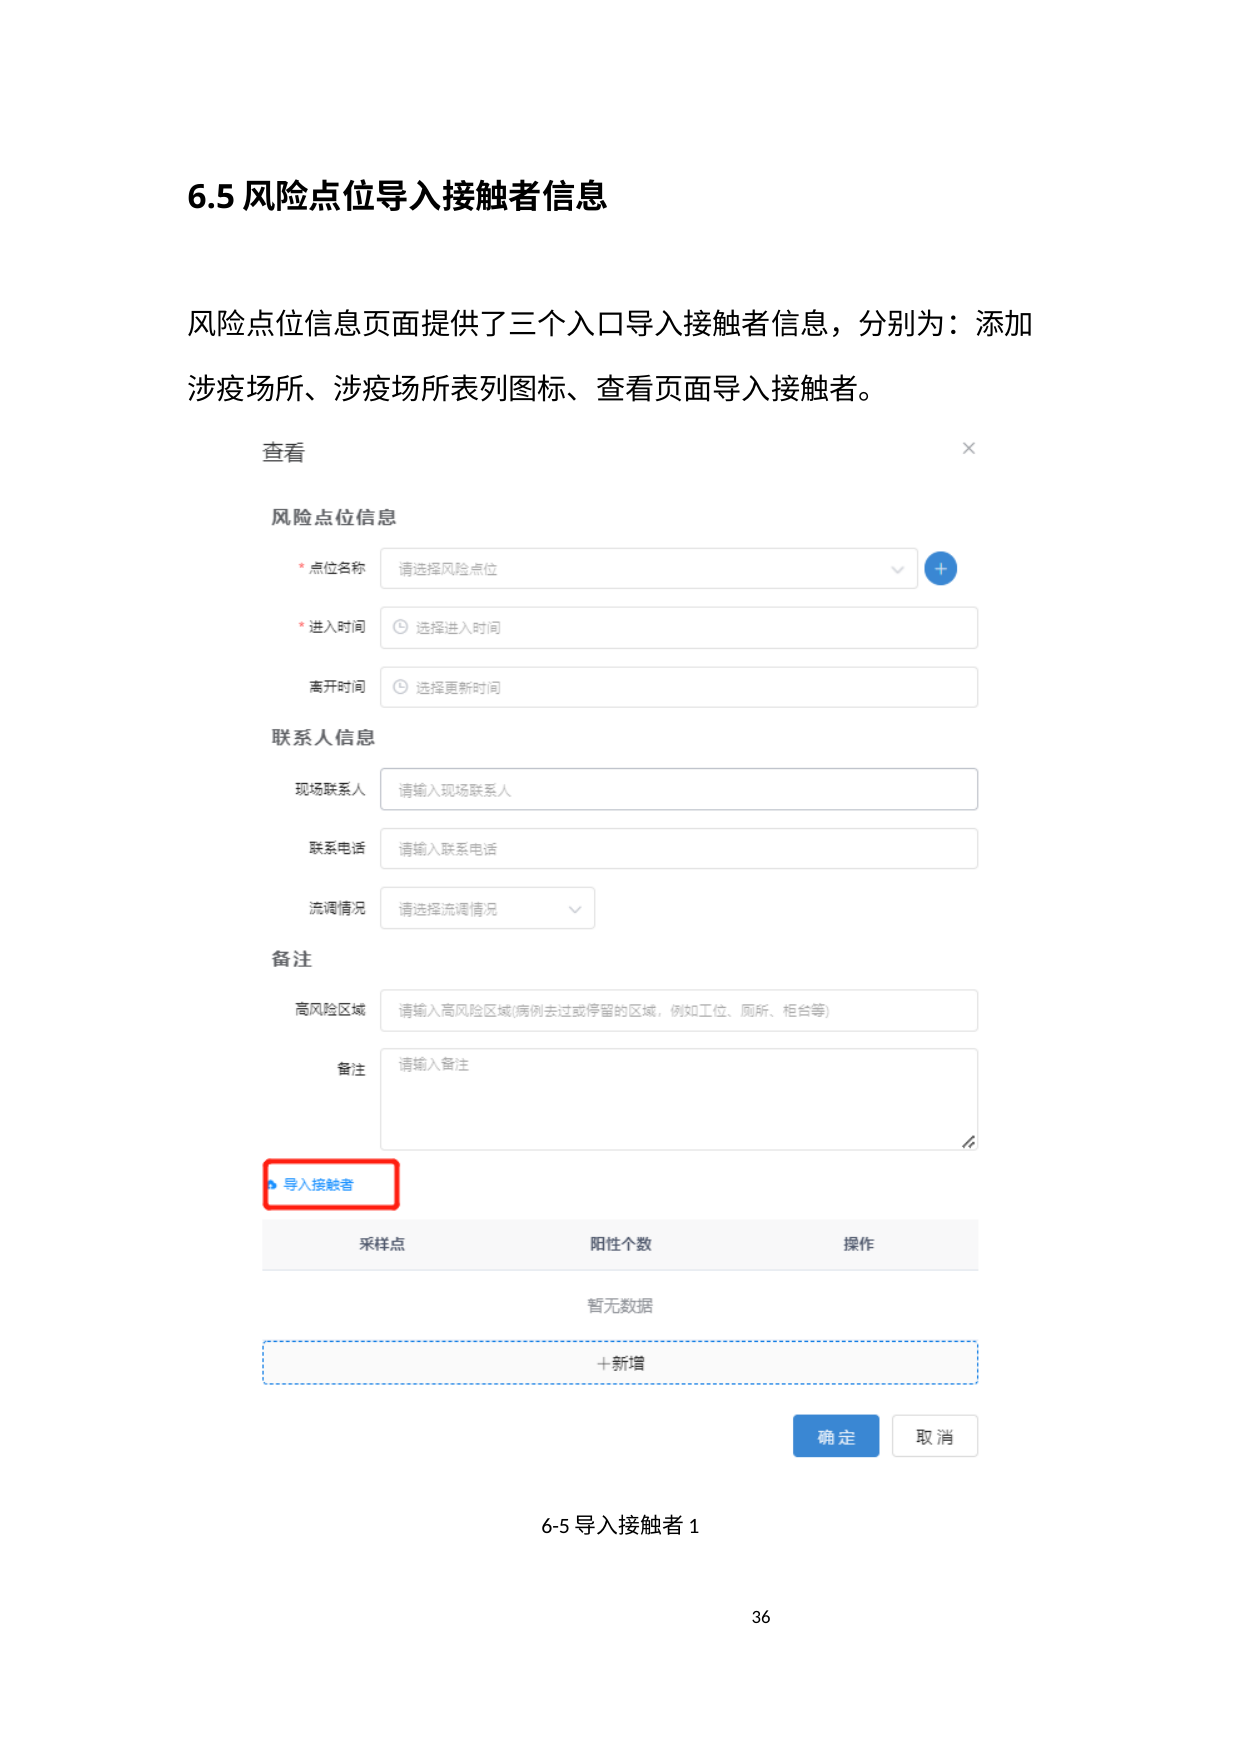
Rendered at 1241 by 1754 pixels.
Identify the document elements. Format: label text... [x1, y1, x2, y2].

text 6-5导入接触者1 [187, 1508, 1053, 1541]
text 风险点位信息页面提供了三个入口导入接触者信息，分别为：添加涉疫场所、涉疫场所表列图标、查看页面导入接触者。 [187, 289, 1053, 419]
subtitle 6.5风险点位导入接触者信息 [187, 162, 1053, 227]
picture [240, 419, 1000, 1476]
